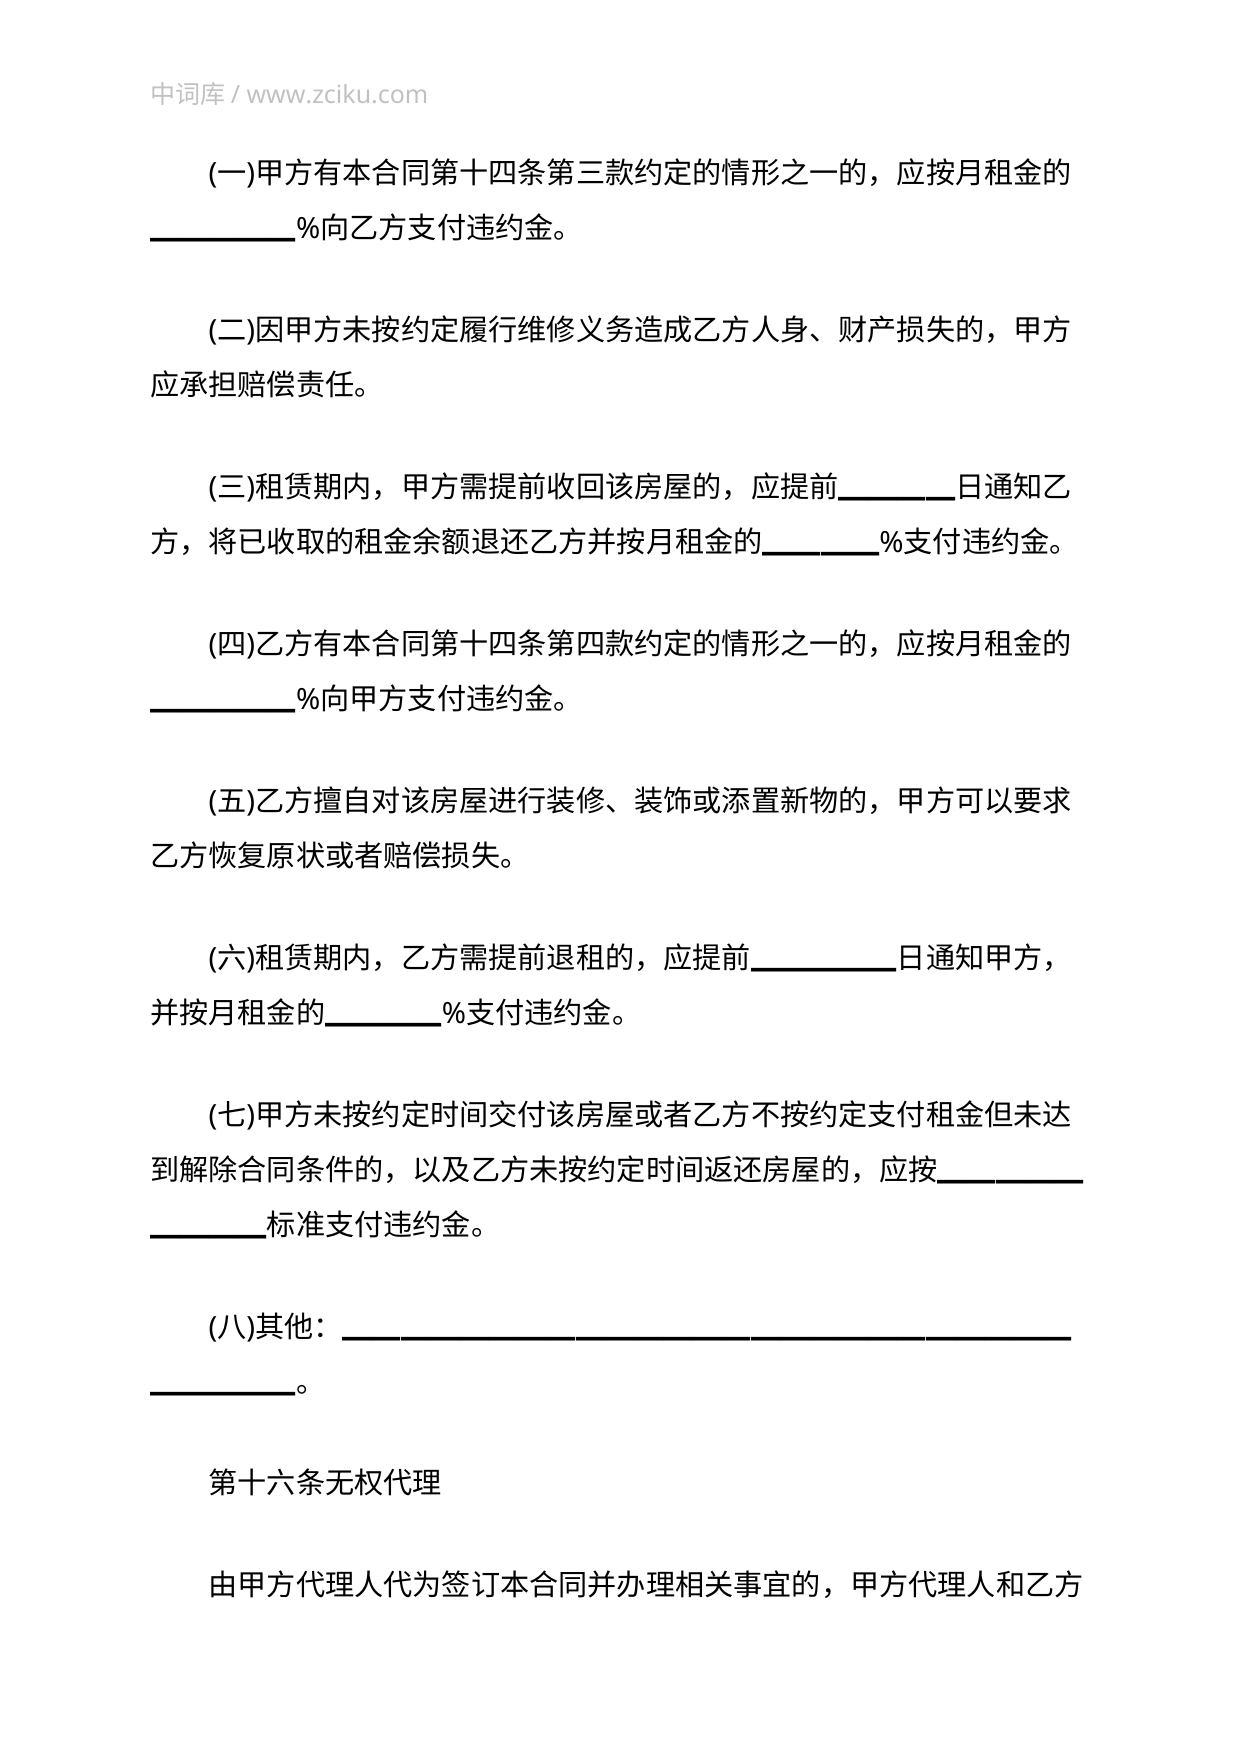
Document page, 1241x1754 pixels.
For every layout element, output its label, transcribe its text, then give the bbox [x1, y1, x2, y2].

text (三)租赁期内，甲方需提前收回该房屋的，应提前▁▁▁▁日通知乙方，将已收取的租金余额退还乙方并按月租金的▁▁▁▁%支付违约金。 [150, 464, 1090, 561]
text (二)因甲方未按约定履行维修义务造成乙方人身、财产损失的，甲方应承担赔偿责任。 [150, 307, 1090, 404]
text (八)其他：▁▁▁▁▁▁▁▁▁▁▁▁▁▁▁▁▁▁▁▁▁▁▁▁▁▁▁▁▁▁。 [150, 1303, 1090, 1400]
text (五)乙方擅自对该房屋进行装修、装饰或添置新物的，甲方可以要求乙方恢复原状或者赔偿损失。 [150, 778, 1090, 875]
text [150, 1562, 1090, 1604]
text 第十六条无权代理 [150, 1460, 1090, 1502]
text (四)乙方有本合同第十四条第四款约定的情形之一的，应按月租金的▁▁▁▁▁%向甲方支付违约金。 [150, 621, 1090, 718]
text (七)甲方未按约定时间交付该房屋或者乙方不按约定支付租金但未达到解除合同条件的，以及乙方未按约定时间返还房屋的，应按▁▁▁▁▁▁▁▁▁标准支付违约金。 [150, 1091, 1090, 1244]
text (六)租赁期内，乙方需提前退租的，应提前▁▁▁▁▁日通知甲方，并按月租金的▁▁▁▁%支付违约金。 [150, 934, 1090, 1032]
text (一)甲方有本合同第十四条第三款约定的情形之一的，应按月租金的▁▁▁▁▁%向乙方支付违约金。 [150, 150, 1090, 247]
